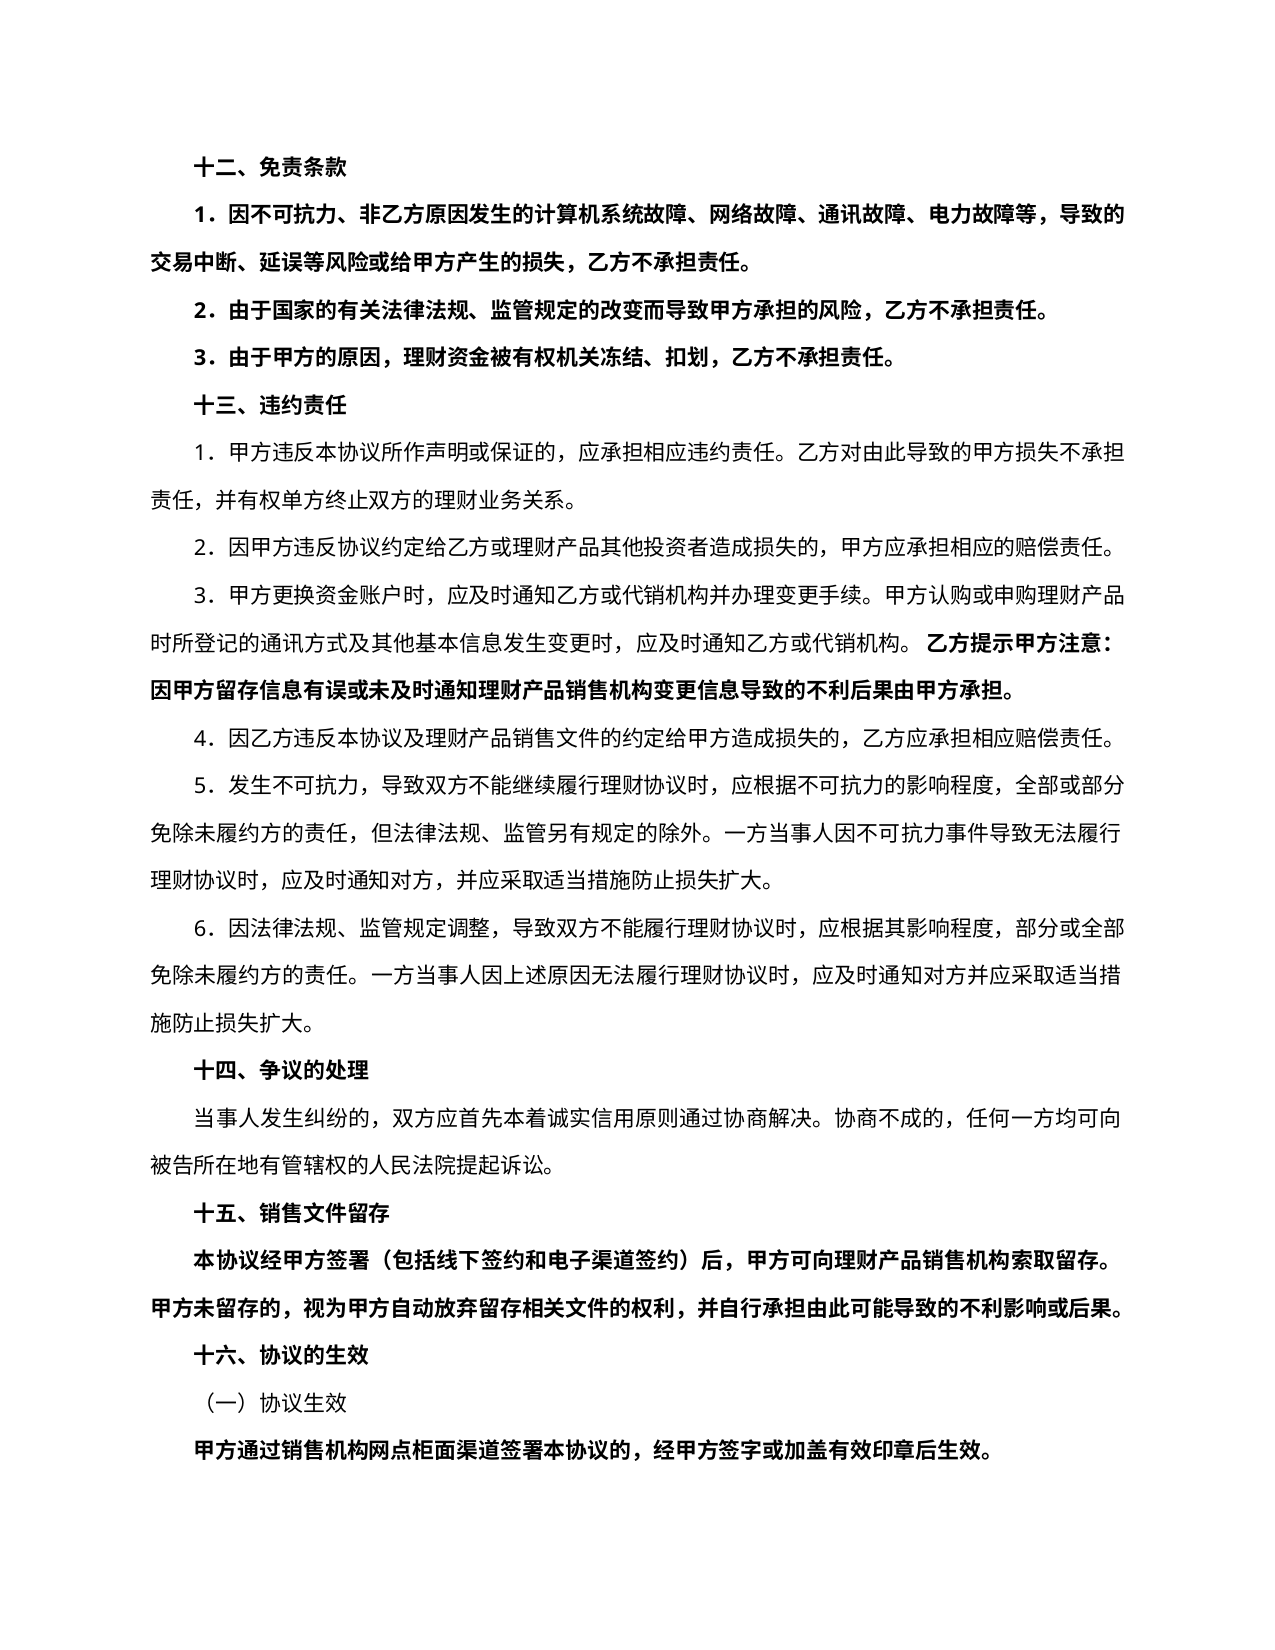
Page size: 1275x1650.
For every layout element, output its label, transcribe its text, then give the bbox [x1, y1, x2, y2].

text 3．由于甲方的原因，理财资金被有权机关冻结、扣划，乙方不承担责任。 [150, 340, 1125, 372]
text 1．甲方违反本协议所作声明或保证的，应承担相应违约责任。乙方对由此导致的甲方损失不承担责任，并有权单方终止双方的理财业务关系。 [150, 435, 1125, 514]
text 5．发生不可抗力，导致双方不能继续履行理财协议时，应根据不可抗力的影响程度，全部或部分免除未履约方的责任，但法律法规、监管另有规定的除外。一方当事人因不可抗力事件导致无法履行理财协议时，应及时通知对方，并应采取适当措施防止损失扩大。 [150, 768, 1125, 895]
text 4．因乙方违反本协议及理财产品销售文件的约定给甲方造成损失的，乙方应承担相应赔偿责任。 [150, 721, 1125, 752]
text 十四、争议的处理 [150, 1053, 1125, 1085]
text 十三、违约责任 [150, 388, 1125, 419]
text 十二、免责条款 [150, 150, 1125, 182]
text 2．由于国家的有关法律法规、监管规定的改变而导致甲方承担的风险，乙方不承担责任。 [150, 293, 1125, 324]
text 2．因甲方违反协议约定给乙方或理财产品其他投资者造成损失的，甲方应承担相应的赔偿责任。 [150, 530, 1125, 562]
text 1．因不可抗力、非乙方原因发生的计算机系统故障、网络故障、通讯故障、电力故障等，导致的交易中断、延误等风险或给甲方产生的损失，乙方不承担责任。 [150, 197, 1125, 277]
text 甲方通过销售机构网点柜面渠道签署本协议的，经甲方签字或加盖有效印章后生效。 [150, 1433, 1125, 1465]
text 十五、销售文件留存 [150, 1196, 1125, 1228]
text （一）协议生效 [150, 1386, 1125, 1418]
text 3．甲方更换资金账户时，应及时通知乙方或代销机构并办理变更手续。甲方认购或申购理财产品时所登记的通讯方式及其他基本信息发生变更时，应及时通知乙方或代销机构。乙方提示甲方注意：因甲方留存信息有误或未及时通知理财产品销售机构变更信息导致的不利后果由甲方承担。 [150, 578, 1125, 705]
text 本协议经甲方签署（包括线下签约和电子渠道签约）后，甲方可向理财产品销售机构索取留存。甲方未留存的，视为甲方自动放弃留存相关文件的权利，并自行承担由此可能导致的不利影响或后果。 [150, 1243, 1125, 1323]
text 十六、协议的生效 [150, 1338, 1125, 1370]
text 6．因法律法规、监管规定调整，导致双方不能履行理财协议时，应根据其影响程度，部分或全部免除未履约方的责任。一方当事人因上述原因无法履行理财协议时，应及时通知对方并应采取适当措施防止损失扩大。 [150, 911, 1125, 1038]
text 当事人发生纠纷的，双方应首先本着诚实信用原则通过协商解决。协商不成的，任何一方均可向被告所在地有管辖权的人民法院提起诉讼。 [150, 1101, 1125, 1180]
